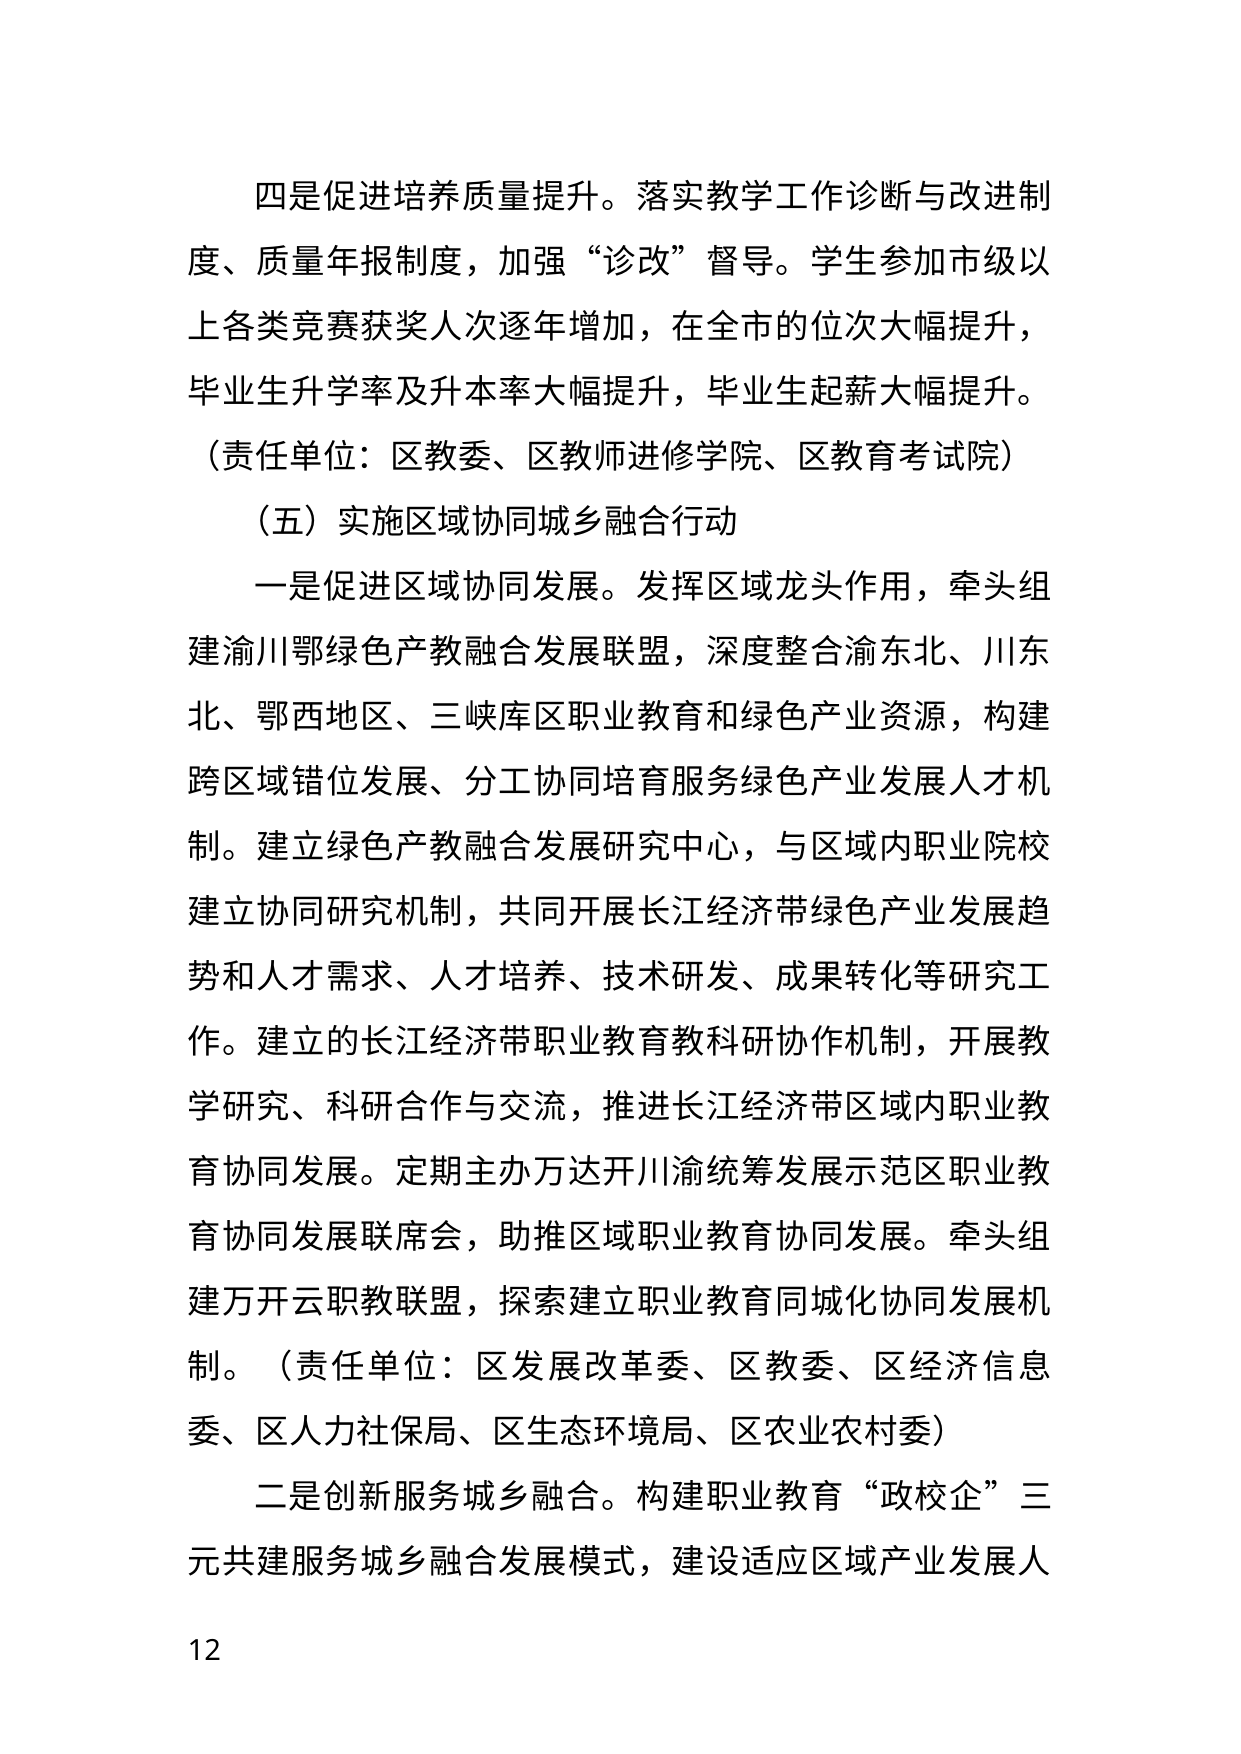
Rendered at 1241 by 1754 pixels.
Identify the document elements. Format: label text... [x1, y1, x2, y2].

text （五）实施区域协同城乡融合行动 [187, 487, 1053, 552]
text 一是促进区域协同发展。发挥区域龙头作用，牵头组建渝川鄂绿色产教融合发展联盟，深度整合渝东北、川东北、鄂西地区、三峡库区职业教育和绿色产业资源，构建跨区域错位发展、分工协同培育服务绿色产业发展人才机制。建立绿色产教融合发展研究中心，与区域内职业院校建立协同研究机制，共同开展长江经济带绿色产业发展趋势和人才需求、人才培养、技术研发、成果转化等研究工作。建立的长江经济带职业教育教科研协作机制，开展教学研究、科研合作与交流，推进长江经济带区域内职业教育协同发展。定期主办万达开川渝统筹发展示范区职业教育协同发展联席会，助推区域职业教育协同发展。牵头组建万开云职教联盟，探索建立职业教育同城化协同发展机制。（责任单位：区发展改革委、区教委、区经济信息委、区人力社保局、区生态环境局、区农业农村委） [187, 552, 1053, 1462]
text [187, 1462, 1053, 1592]
text 四是促进培养质量提升。落实教学工作诊断与改进制度、质量年报制度，加强“诊改”督导。学生参加市级以上各类竞赛获奖人次逐年增加，在全市的位次大幅提升，毕业生升学率及升本率大幅提升，毕业生起薪大幅提升。（责任单位：区教委、区教师进修学院、区教育考试院） [187, 162, 1053, 487]
